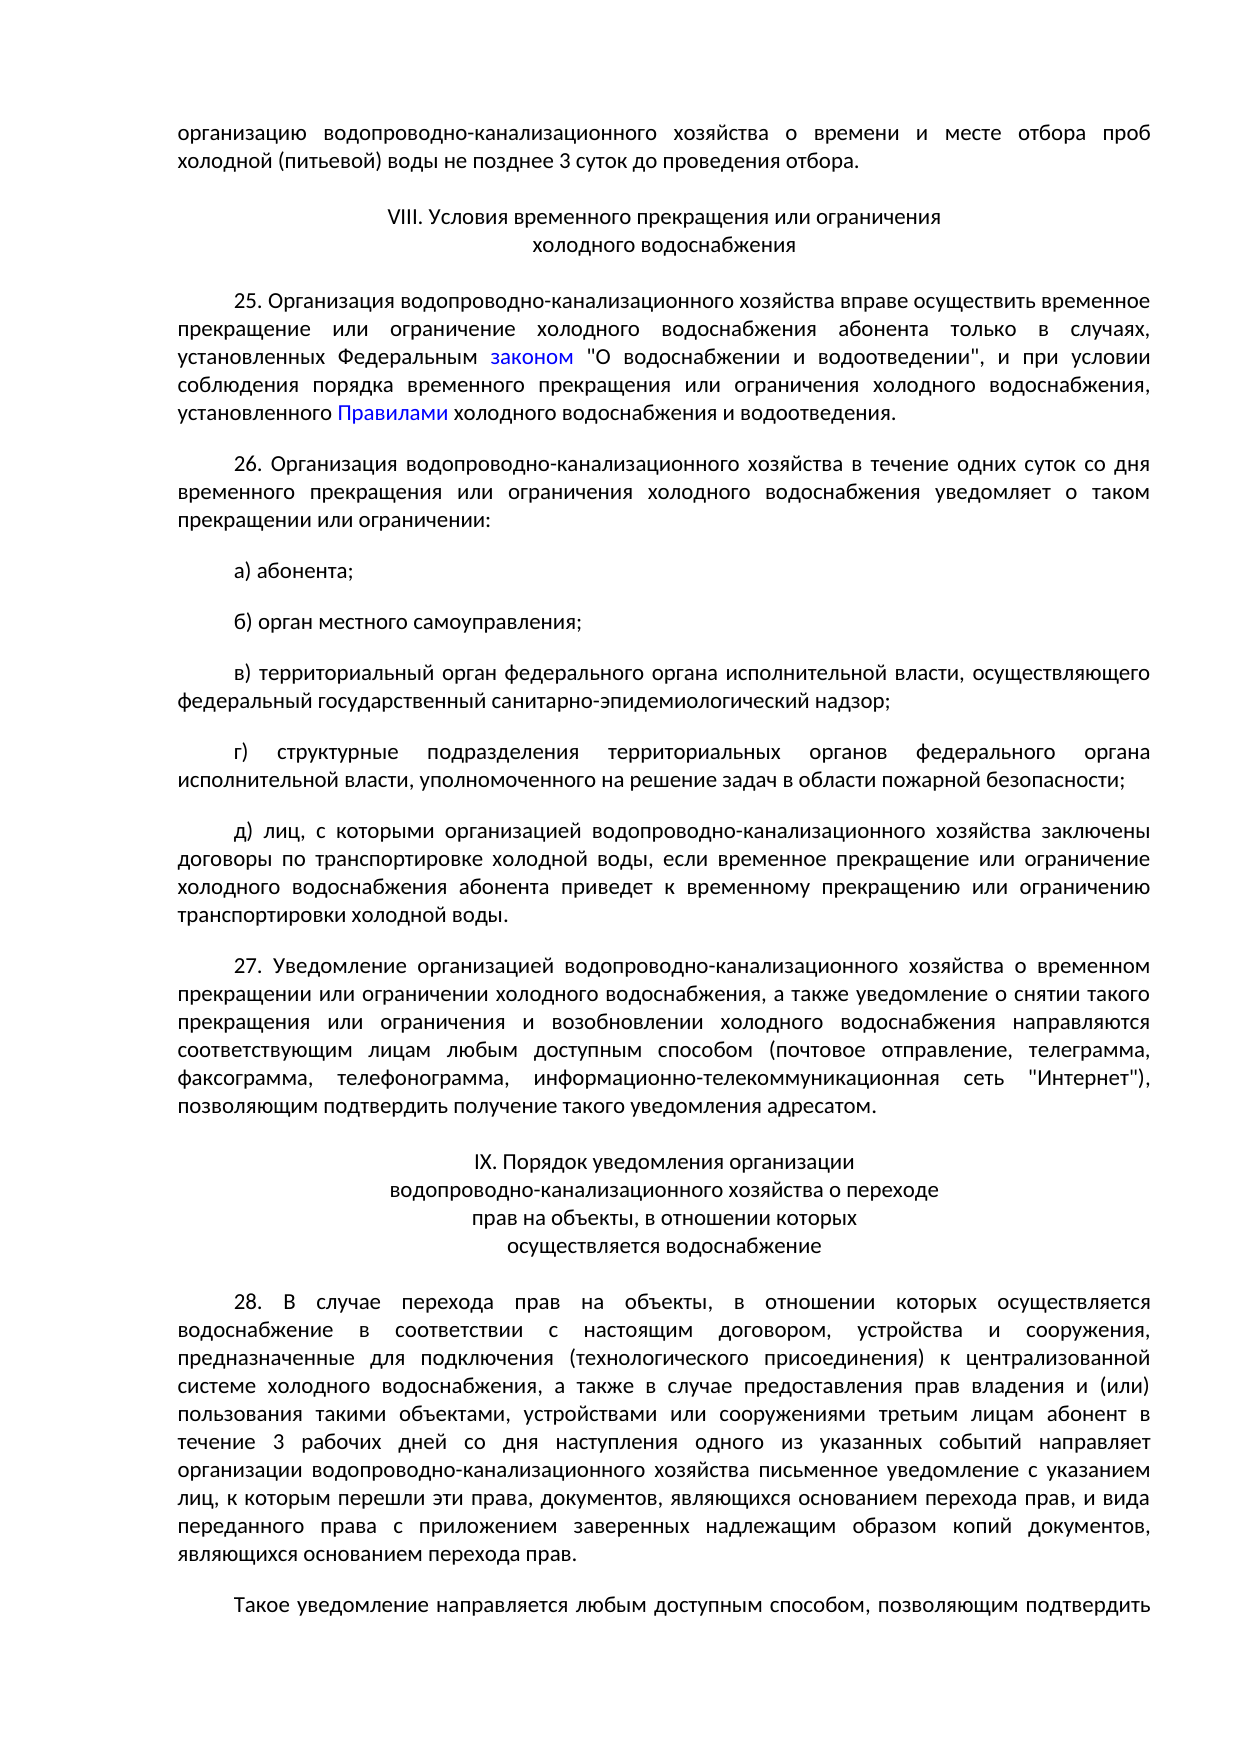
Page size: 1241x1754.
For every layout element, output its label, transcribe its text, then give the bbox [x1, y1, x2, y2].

text IX. Порядок уведомления организации [177, 1147, 1152, 1175]
text д) лиц, с которыми организацией водопроводно-канализационного хозяйства заключены договоры по транспортировке холодной воды, если временное прекращение или ограничение холодного водоснабжения абонента приведет к временному прекращению или ограничению транспортировки холодной воды. [177, 816, 1152, 928]
text водопроводно-канализационного хозяйства о переходе [177, 1175, 1152, 1203]
text 28. В случае перехода прав на объекты, в отношении которых осуществляется водоснабжение в соответствии с настоящим договором, устройства и сооружения, предназначенные для подключения (технологического присоединения) к централизованной системе холодного водоснабжения, а также в случае предоставления прав владения и (или) пользования такими объектами, устройствами или сооружениями третьим лицам абонент в течение 3 рабочих дней со дня наступления одного из указанных событий направляет организации водопроводно-канализационного хозяйства письменное уведомление с указанием лиц, к которым перешли эти права, документов, являющихся основанием перехода прав, и вида переданного права с приложением заверенных надлежащим образом копий документов, являющихся основанием перехода прав. [177, 1287, 1152, 1567]
text прав на объекты, в отношении которых [177, 1203, 1152, 1231]
text б) орган местного самоуправления; [177, 607, 1152, 635]
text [177, 1590, 1152, 1618]
text холодного водоснабжения [177, 230, 1152, 258]
text в) территориальный орган федерального органа исполнительной власти, осуществляющего федеральный государственный санитарно-эпидемиологический надзор; [177, 658, 1152, 714]
text а) абонента; [177, 556, 1152, 584]
text г) структурные подразделения территориальных органов федерального органа исполнительной власти, уполномоченного на решение задач в области пожарной безопасности; [177, 737, 1152, 793]
text 26. Организация водопроводно-канализационного хозяйства в течение одних суток со дня временного прекращения или ограничения холодного водоснабжения уведомляет о таком прекращении или ограничении: [177, 449, 1152, 533]
text 27. Уведомление организацией водопроводно-канализационного хозяйства о временном прекращении или ограничении холодного водоснабжения, а также уведомление о снятии такого прекращения или ограничения и возобновлении холодного водоснабжения направляются соответствующим лицам любым доступным способом (почтовое отправление, телеграмма, факсограмма, телефонограмма, информационно-телекоммуникационная сеть "Интернет"), позволяющим подтвердить получение такого уведомления адресатом. [177, 951, 1152, 1119]
text осуществляется водоснабжение [177, 1231, 1152, 1259]
text 25. Организация водопроводно-канализационного хозяйства вправе осуществить временное прекращение или ограничение холодного водоснабжения абонента только в случаях, установленных Федеральным законом "О водоснабжении и водоотведении", и при условии соблюдения порядка временного прекращения или ограничения холодного водоснабжения, установленного Правилами холодного водоснабжения и водоотведения. [177, 286, 1152, 426]
text VIII. Условия временного прекращения или ограничения [177, 202, 1152, 230]
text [177, 118, 1152, 174]
